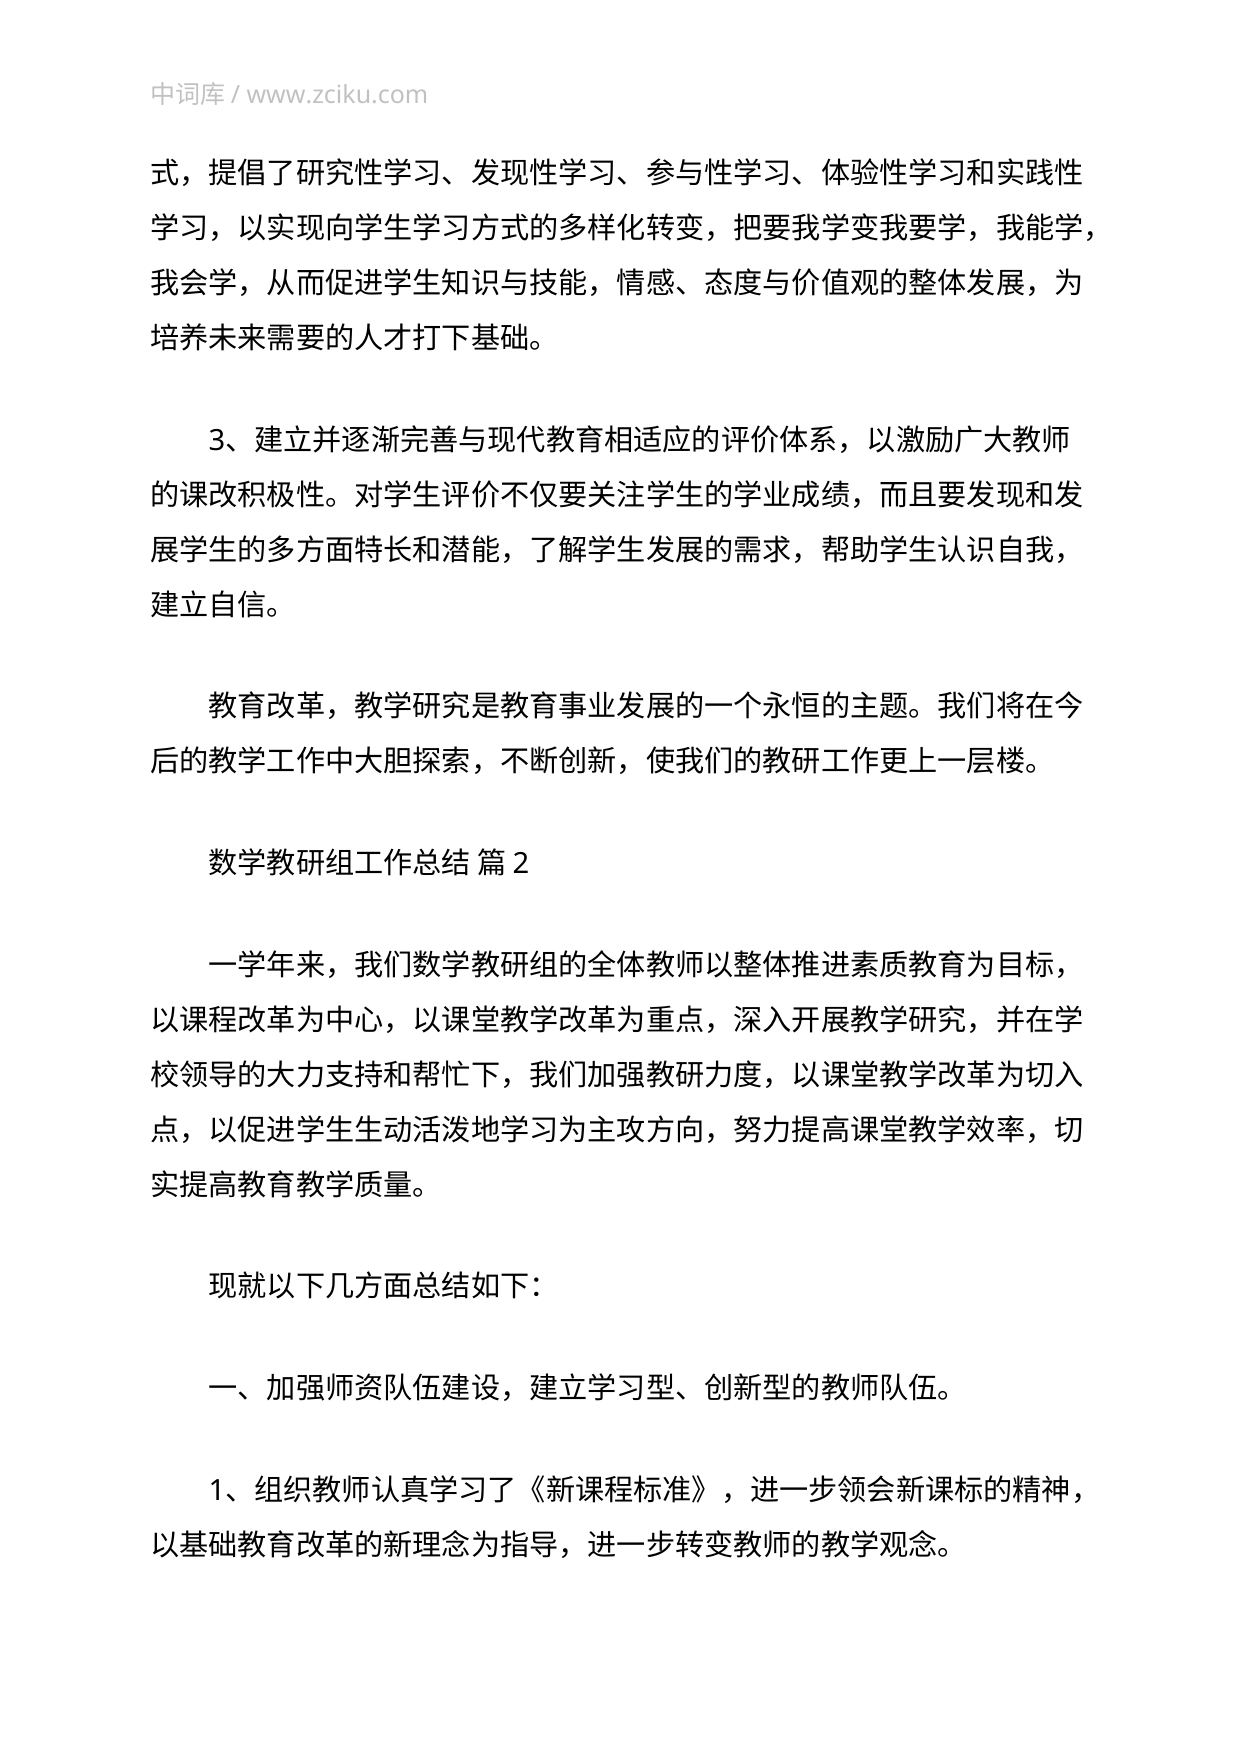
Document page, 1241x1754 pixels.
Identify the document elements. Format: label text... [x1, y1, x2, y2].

text 教育改革，教学研究是教育事业发展的一个永恒的主题。我们将在今后的教学工作中大胆探索，不断创新，使我们的教研工作更上一层楼。 [150, 683, 1090, 780]
text 1、组织教师认真学习了《新课程标准》，进一步领会新课标的精神，以基础教育改革的新理念为指导，进一步转变教师的教学观念。 [150, 1467, 1090, 1564]
text 3、建立并逐渐完善与现代教育相适应的评价体系，以激励广大教师的课改积极性。对学生评价不仅要关注学生的学业成绩，而且要发现和发展学生的多方面特长和潜能，了解学生发展的需求，帮助学生认识自我，建立自信。 [150, 416, 1090, 623]
text 一学年来，我们数学教研组的全体教师以整体推进素质教育为目标，以课程改革为中心，以课堂教学改革为重点，深入开展教学研究，并在学校领导的大力支持和帮忙下，我们加强教研力度，以课堂教学改革为切入点，以促进学生生动活泼地学习为主攻方向，努力提高课堂教学效率，切实提高教育教学质量。 [150, 942, 1090, 1203]
text 一、加强师资队伍建设，建立学习型、创新型的教师队伍。 [150, 1365, 1090, 1407]
text 数学教研组工作总结 篇2 [150, 840, 1090, 882]
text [150, 150, 1090, 357]
text 现就以下几方面总结如下： [150, 1263, 1090, 1305]
